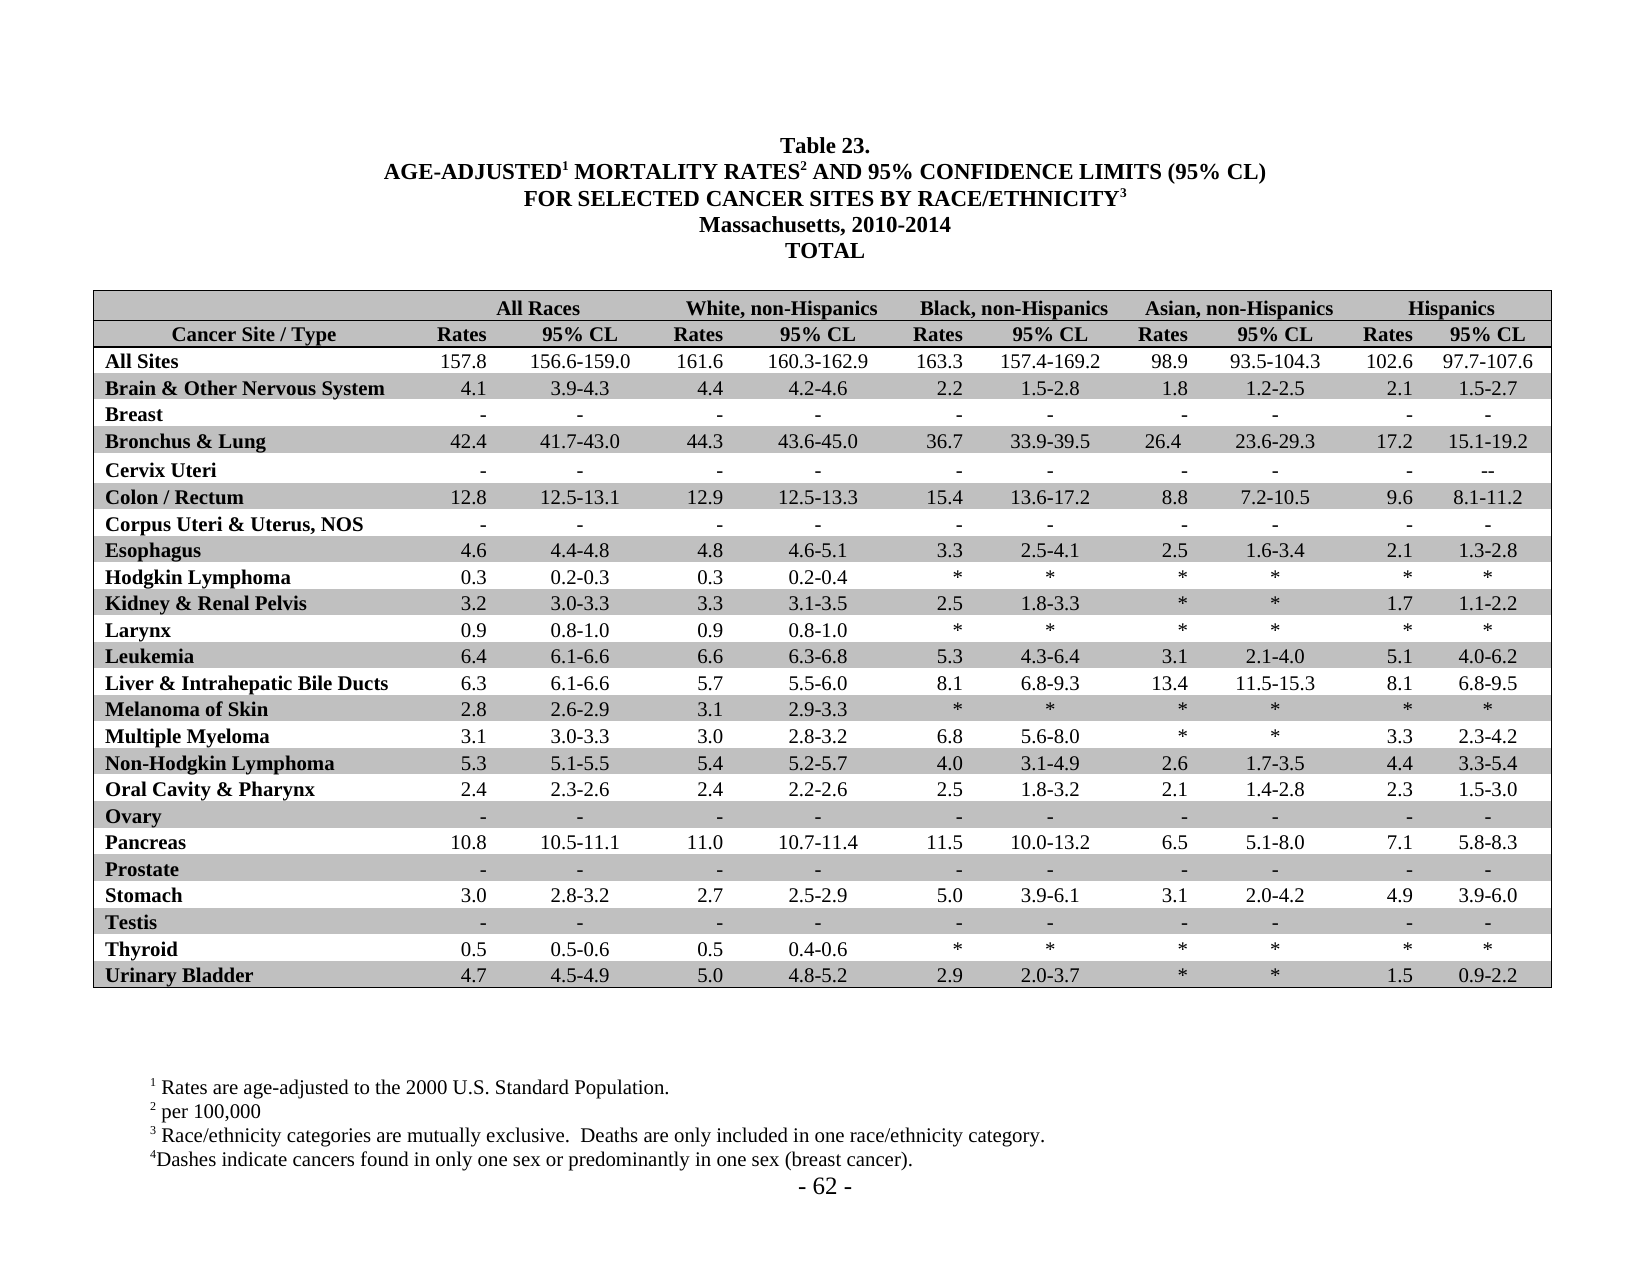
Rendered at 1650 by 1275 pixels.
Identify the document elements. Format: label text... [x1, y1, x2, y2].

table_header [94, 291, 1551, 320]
text Table 23. [150, 132, 1500, 158]
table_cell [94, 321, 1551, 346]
text FOR SELECTED CANCER SITES BY RACE/ETHNICITY [150, 185, 1500, 211]
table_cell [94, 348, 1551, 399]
text AGE-ADJUSTED MORTALITY RATES AND 95% CONFIDENCE LIMITS (95% CL) [150, 158, 1500, 185]
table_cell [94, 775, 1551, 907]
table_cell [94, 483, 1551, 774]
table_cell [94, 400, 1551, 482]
text Massachusetts, 2010-2014 [150, 211, 1500, 237]
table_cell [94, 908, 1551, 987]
text TOTAL [150, 237, 1500, 264]
